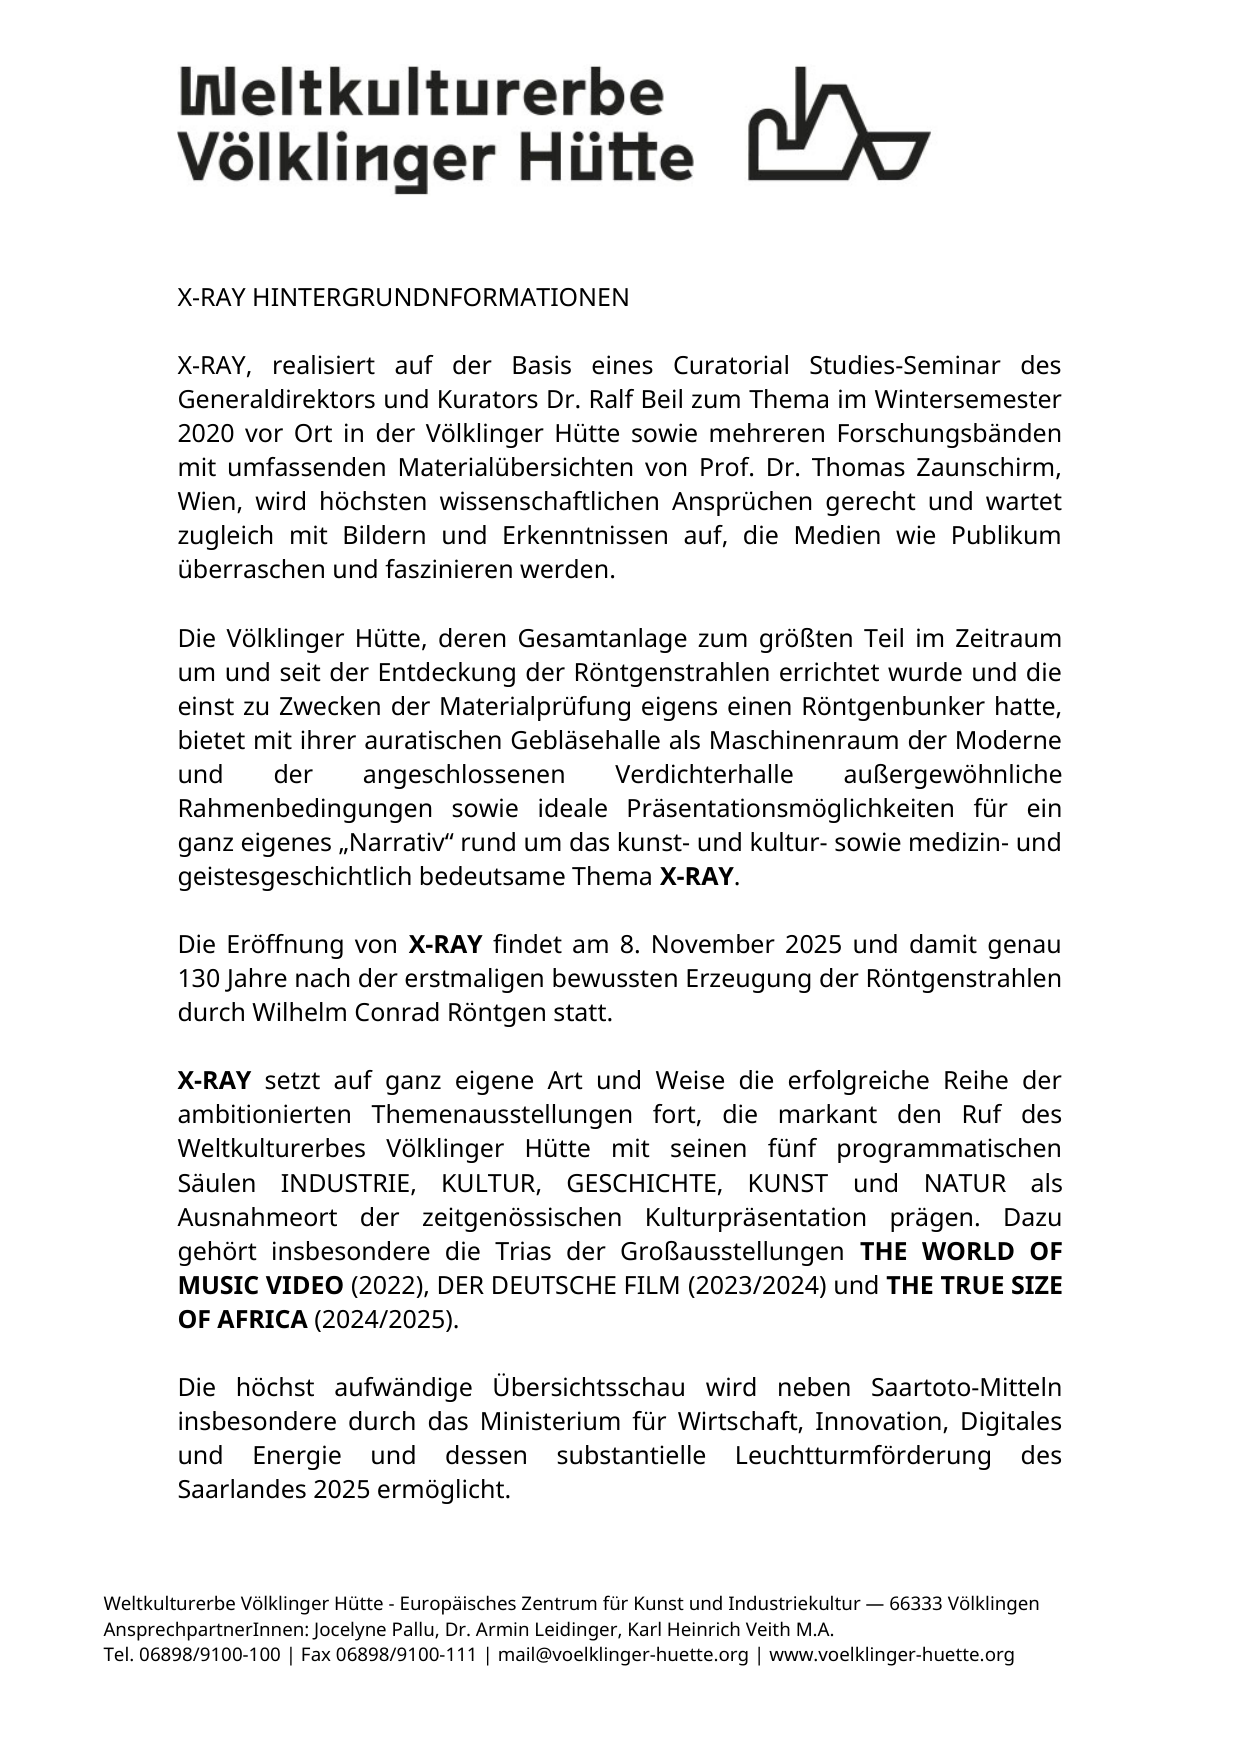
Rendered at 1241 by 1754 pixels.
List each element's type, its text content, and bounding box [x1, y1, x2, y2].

text Die Völklinger Hütte, deren Gesamtanlage zum größten Teil im Zeitraum um und seit der Entdeckung der Röntgenstrahlen errichtet wurde und die einst zu Zwecken der Materialprüfung eigens einen Röntgenbunker hatte, bietet mit ihrer auratischen Gebläsehalle als Maschinenraum der Moderne und der angeschlossenen Verdichterhalle außergewöhnliche Rahmenbedingungen sowie ideale Präsentationsmöglichkeiten für ein ganz eigenes „Narrativ“ rund um das kunst- und kultur- sowie medizin- und geistesgeschichtlich bedeutsame Thema X-RAY. [177, 620, 1063, 893]
text Die Eröffnung von X-RAY findet am 8. November 2025 und damit genau 130 Jahre nach der erstmaligen bewussten Erzeugung der Röntgenstrahlen durch Wilhelm Conrad Röntgen statt. [177, 927, 1063, 1029]
text X-RAY HINTERGRUNDNFORMATIONEN [177, 279, 1063, 314]
text X-RAY, realisiert auf der Basis eines Curatorial Studies-Seminar des Generaldirektors und Kurators Dr. Ralf Beil zum Thema im Wintersemester 2020 vor Ort in der Völklinger Hütte sowie mehreren Forschungsbänden mit umfassenden Materialübersichten von Prof. Dr. Thomas Zaunschirm, Wien, wird höchsten wissenschaftlichen Ansprüchen gerecht und wartet zugleich mit Bildern und Erkenntnissen auf, die Medien wie Publikum überraschen und faszinieren werden. [177, 348, 1063, 586]
text Die höchst aufwändige Übersichtsschau wird neben Saartoto-Mitteln insbesondere durch das Ministerium für Wirtschaft, Innovation, Digitales und Energie und dessen substantielle Leuchtturmförderung des Saarlandes 2025 ermöglicht. [177, 1369, 1063, 1506]
text X-RAY setzt auf ganz eigene Art und Weise die erfolgreiche Reihe der ambitionierten Themenausstellungen fort, die markant den Ruf des Weltkulturerbes Völklinger Hütte mit seinen fünf programmatischen Säulen INDUSTRIE, KULTUR, GESCHICHTE, KUNST und NATUR als Ausnahmeort der zeitgenössischen Kulturpräsentation prägen. Dazu gehört insbesondere die Trias der Großausstellungen THE WORLD OF MUSIC VIDEO (2022), DER DEUTSCHE FILM (2023/2024) und THE TRUE SIZE OF AFRICA (2024/2025). [177, 1063, 1063, 1336]
picture [177, 44, 1064, 212]
